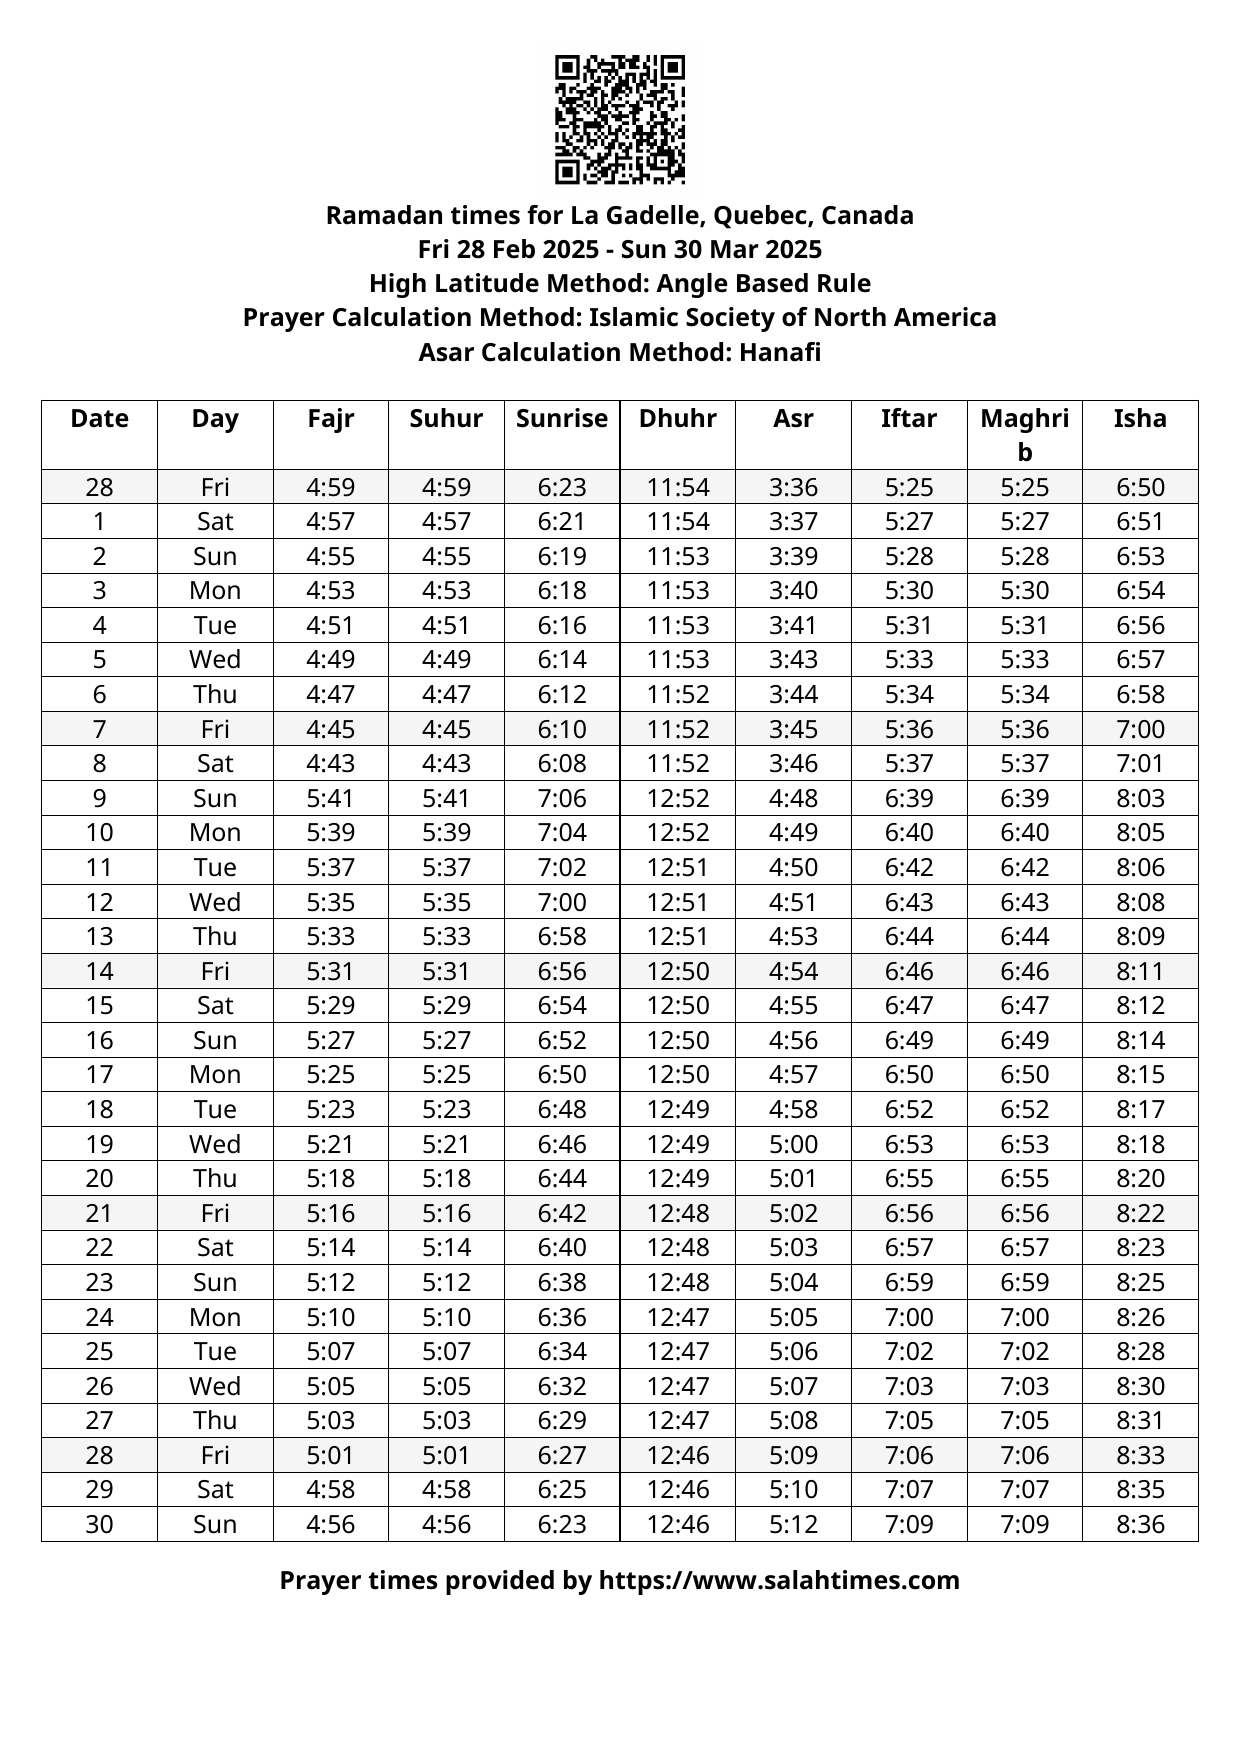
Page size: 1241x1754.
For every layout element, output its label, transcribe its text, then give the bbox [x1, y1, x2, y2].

table_cell 5:04 [736, 1265, 851, 1299]
table_cell 4:47 [389, 677, 504, 711]
table_cell 8:25 [1083, 1265, 1198, 1299]
table_header Date [42, 401, 157, 469]
table_cell 5:31 [852, 608, 967, 642]
table_cell 5:33 [852, 643, 967, 676]
table_cell Sat [158, 989, 273, 1022]
table_cell 8:17 [1083, 1092, 1198, 1126]
table_cell 17 [42, 1058, 157, 1091]
table_cell 6:54 [505, 989, 619, 1022]
text Fri 28 Feb 2025 - Sun 30 Mar 2025 [42, 232, 1198, 266]
table_cell 5:21 [389, 1127, 504, 1160]
table_cell 5:37 [852, 746, 967, 780]
table_cell Sat [158, 1231, 273, 1264]
table_cell 5:25 [852, 470, 967, 503]
table_cell 4:45 [389, 712, 504, 745]
table_cell 4:43 [274, 746, 388, 780]
table_cell 5:10 [389, 1300, 504, 1333]
table_cell 6:58 [1083, 677, 1198, 711]
table_cell 4:49 [274, 643, 388, 676]
table_cell 6:44 [505, 1161, 619, 1195]
table_cell 6:12 [505, 677, 619, 711]
table_cell 5:37 [389, 850, 504, 884]
table_cell 3:39 [736, 539, 851, 572]
table_cell 8:05 [1083, 816, 1198, 849]
table_cell 6:42 [968, 850, 1082, 884]
table_cell 12:51 [621, 919, 735, 953]
table_cell 8:35 [1083, 1473, 1198, 1506]
table_cell 7:01 [1083, 746, 1198, 780]
table_cell 11:53 [621, 574, 735, 607]
table_cell 5:05 [274, 1369, 388, 1402]
table_cell 25 [42, 1334, 157, 1368]
table_cell 14 [42, 954, 157, 987]
table_cell Sun [158, 1265, 273, 1299]
table_cell 7:00 [852, 1300, 967, 1333]
table_cell 5:35 [274, 885, 388, 918]
table_cell 8:11 [1083, 954, 1198, 987]
table_cell 5:30 [852, 574, 967, 607]
table_cell 11:53 [621, 643, 735, 676]
table_header Suhur [389, 401, 504, 469]
table_cell 9 [42, 781, 157, 814]
table_cell Thu [158, 919, 273, 953]
table_cell Mon [158, 574, 273, 607]
table_cell 16 [42, 1023, 157, 1057]
table_cell 5:27 [274, 1023, 388, 1057]
table_cell Wed [158, 643, 273, 676]
table_cell 7:02 [505, 850, 619, 884]
table_cell 5:06 [736, 1334, 851, 1368]
table_cell 6:49 [968, 1023, 1082, 1057]
table_header Dhuhr [621, 401, 735, 469]
table_cell 12:49 [621, 1161, 735, 1195]
text Asar Calculation Method: Hanafi [42, 334, 1198, 368]
table_cell 6:50 [852, 1058, 967, 1091]
table_header Day [158, 401, 273, 469]
table_header Asr [736, 401, 851, 469]
table_cell 12:51 [621, 885, 735, 918]
table_cell 6:23 [505, 470, 619, 503]
table_cell 5:35 [389, 885, 504, 918]
table_cell 6:52 [968, 1092, 1082, 1126]
table_cell 6:44 [968, 919, 1082, 953]
table_cell 6:50 [968, 1058, 1082, 1091]
table_cell 5:25 [274, 1058, 388, 1091]
table_cell 3:36 [736, 470, 851, 503]
table_cell 12:47 [621, 1334, 735, 1368]
table_cell 5:12 [389, 1265, 504, 1299]
table_cell 12:52 [621, 781, 735, 814]
table_cell 7:06 [505, 781, 619, 814]
table_header Iftar [852, 401, 967, 469]
table_cell 4:53 [736, 919, 851, 953]
table_cell 12:52 [621, 816, 735, 849]
table_cell 3:46 [736, 746, 851, 780]
table_cell 6:56 [1083, 608, 1198, 642]
table_cell 6:53 [852, 1127, 967, 1160]
table_cell 6:55 [968, 1161, 1082, 1195]
table_cell 5:03 [274, 1404, 388, 1437]
table_cell 6:54 [1083, 574, 1198, 607]
table_cell 4:51 [389, 608, 504, 642]
table_cell 3:44 [736, 677, 851, 711]
table_cell 12:48 [621, 1231, 735, 1264]
table_cell 5:10 [274, 1300, 388, 1333]
table_cell 6:51 [1083, 504, 1198, 538]
table_cell 6:18 [505, 574, 619, 607]
table_cell 12:50 [621, 954, 735, 987]
table_cell 5:27 [389, 1023, 504, 1057]
table_cell 5:21 [274, 1127, 388, 1160]
table_cell 6:19 [505, 539, 619, 572]
table_cell 5:37 [968, 746, 1082, 780]
table_cell 6:53 [1083, 539, 1198, 572]
table_cell 5 [42, 643, 157, 676]
table_cell 7:09 [968, 1507, 1082, 1541]
table_cell 7:06 [968, 1438, 1082, 1472]
table_cell 5:41 [389, 781, 504, 814]
table_cell 4:54 [736, 954, 851, 987]
table_cell 5:31 [274, 954, 388, 987]
table_cell 7:04 [505, 816, 619, 849]
table_cell Thu [158, 1404, 273, 1437]
table_cell 7:06 [852, 1438, 967, 1472]
table_cell 6:49 [852, 1023, 967, 1057]
table_cell 6:43 [852, 885, 967, 918]
table_cell 6:48 [505, 1092, 619, 1126]
table_cell 5:12 [274, 1265, 388, 1299]
table_cell 6:57 [968, 1231, 1082, 1264]
table_cell 5:34 [852, 677, 967, 711]
table_cell 3:41 [736, 608, 851, 642]
table_cell Wed [158, 885, 273, 918]
table_cell 6:32 [505, 1369, 619, 1402]
table_cell Sat [158, 504, 273, 538]
table_cell 4:55 [274, 539, 388, 572]
table_cell Sun [158, 1507, 273, 1541]
table_header Isha [1083, 401, 1198, 469]
table_cell 5:09 [736, 1438, 851, 1472]
table_header Maghrib [968, 401, 1082, 469]
table_cell 6:46 [852, 954, 967, 987]
table_cell 4:59 [389, 470, 504, 503]
table_cell 7:00 [968, 1300, 1082, 1333]
table_cell 7:07 [852, 1473, 967, 1506]
table_cell 8:30 [1083, 1369, 1198, 1402]
table_cell 6:50 [505, 1058, 619, 1091]
table_cell 6:56 [968, 1196, 1082, 1229]
table_cell Fri [158, 954, 273, 987]
table_cell 28 [42, 470, 157, 503]
table_cell Fri [158, 1196, 273, 1229]
table_cell 6:44 [852, 919, 967, 953]
table_cell 8:12 [1083, 989, 1198, 1022]
table_cell 21 [42, 1196, 157, 1229]
table_cell 4:51 [274, 608, 388, 642]
text Ramadan times for La Gadelle, Quebec, Canada [42, 198, 1198, 232]
table_header Sunrise [505, 401, 619, 469]
table_cell 8:28 [1083, 1334, 1198, 1368]
table_cell 5:01 [736, 1161, 851, 1195]
table_cell 12:50 [621, 1058, 735, 1091]
table_cell 5:14 [389, 1231, 504, 1264]
table_cell 5:31 [389, 954, 504, 987]
table_cell Sun [158, 539, 273, 572]
table_cell 6:52 [852, 1092, 967, 1126]
table_cell Sun [158, 1023, 273, 1057]
table_cell 8:26 [1083, 1300, 1198, 1333]
table_cell 11 [42, 850, 157, 884]
table_cell 6:10 [505, 712, 619, 745]
table_cell 12:50 [621, 989, 735, 1022]
table_cell 12:48 [621, 1196, 735, 1229]
table_cell Sat [158, 1473, 273, 1506]
table_cell 5:29 [274, 989, 388, 1022]
table_cell 4:56 [389, 1507, 504, 1541]
text Prayer Calculation Method: Islamic Society of North America [42, 300, 1198, 334]
table_cell 6:23 [505, 1507, 619, 1541]
table_cell Mon [158, 1300, 273, 1333]
table_cell 5:03 [389, 1404, 504, 1437]
table_cell 11:52 [621, 677, 735, 711]
table_cell 8:14 [1083, 1023, 1198, 1057]
table_cell 4:58 [274, 1473, 388, 1506]
table_cell 3:37 [736, 504, 851, 538]
table_cell 4:59 [274, 470, 388, 503]
table_cell 6:39 [968, 781, 1082, 814]
table_cell 12:46 [621, 1473, 735, 1506]
table_cell 4:55 [736, 989, 851, 1022]
table_cell 13 [42, 919, 157, 953]
table_cell 3 [42, 574, 157, 607]
table_cell 5:33 [389, 919, 504, 953]
table_cell 6:40 [505, 1231, 619, 1264]
table_cell 5:37 [274, 850, 388, 884]
table_cell 6:16 [505, 608, 619, 642]
table_cell 6:25 [505, 1473, 619, 1506]
table_cell 5:34 [968, 677, 1082, 711]
table_cell 12:47 [621, 1300, 735, 1333]
table_cell Sat [158, 746, 273, 780]
table_cell 11:54 [621, 470, 735, 503]
table_cell 5:39 [389, 816, 504, 849]
table_cell 5:36 [968, 712, 1082, 745]
table_cell 12:51 [621, 850, 735, 884]
table_cell 6:29 [505, 1404, 619, 1437]
table_cell 11:52 [621, 712, 735, 745]
table_cell 4:55 [389, 539, 504, 572]
table_cell 10 [42, 816, 157, 849]
table_cell 8:22 [1083, 1196, 1198, 1229]
table_cell 6:56 [852, 1196, 967, 1229]
table_cell 7:03 [968, 1369, 1082, 1402]
table_cell 29 [42, 1473, 157, 1506]
table_cell 7:05 [852, 1404, 967, 1437]
table_cell 5:14 [274, 1231, 388, 1264]
table_cell Mon [158, 1058, 273, 1091]
table_cell 5:07 [274, 1334, 388, 1368]
table_cell 5:10 [736, 1473, 851, 1506]
table_cell 2 [42, 539, 157, 572]
table_cell 5:07 [389, 1334, 504, 1368]
table_cell 5:08 [736, 1404, 851, 1437]
table_cell Wed [158, 1127, 273, 1160]
table_cell 4:57 [389, 504, 504, 538]
table_cell 8:09 [1083, 919, 1198, 953]
table_cell 5:23 [274, 1092, 388, 1126]
table_cell 4:58 [389, 1473, 504, 1506]
table_cell Thu [158, 677, 273, 711]
table_cell 6:58 [505, 919, 619, 953]
table_cell 8:03 [1083, 781, 1198, 814]
text Prayer times provided by https://www.salahtimes.com [42, 1563, 1198, 1597]
table_cell 6:59 [852, 1265, 967, 1299]
table_cell 5:25 [389, 1058, 504, 1091]
table_cell 5:36 [852, 712, 967, 745]
table_cell 6:08 [505, 746, 619, 780]
table_cell 6:42 [505, 1196, 619, 1229]
table_cell 4:56 [736, 1023, 851, 1057]
table_cell Tue [158, 1334, 273, 1368]
table_cell 7 [42, 712, 157, 745]
table_cell Tue [158, 1092, 273, 1126]
table_cell 5:41 [274, 781, 388, 814]
table_cell 8:33 [1083, 1438, 1198, 1472]
table_cell 26 [42, 1369, 157, 1402]
table_cell 6:55 [852, 1161, 967, 1195]
table_cell 5:27 [968, 504, 1082, 538]
table_cell 19 [42, 1127, 157, 1160]
table_cell Fri [158, 470, 273, 503]
table_cell Thu [158, 1161, 273, 1195]
table_cell 5:33 [274, 919, 388, 953]
table_cell 5:30 [968, 574, 1082, 607]
table_cell 5:05 [736, 1300, 851, 1333]
text High Latitude Method: Angle Based Rule [42, 266, 1198, 300]
table_header Fajr [274, 401, 388, 469]
table_cell 8 [42, 746, 157, 780]
table_cell 4 [42, 608, 157, 642]
table_cell 8:18 [1083, 1127, 1198, 1160]
table_cell 5:07 [736, 1369, 851, 1402]
table_cell 6:59 [968, 1265, 1082, 1299]
table_cell Tue [158, 608, 273, 642]
table_cell 6:40 [852, 816, 967, 849]
picture [542, 41, 699, 198]
table_cell 4:57 [736, 1058, 851, 1091]
table_cell 4:45 [274, 712, 388, 745]
table_cell 6:46 [968, 954, 1082, 987]
table_cell 5:28 [968, 539, 1082, 572]
table_cell Tue [158, 850, 273, 884]
table_cell 4:53 [274, 574, 388, 607]
table_cell 7:09 [852, 1507, 967, 1541]
table_cell 4:43 [389, 746, 504, 780]
table_cell 5:00 [736, 1127, 851, 1160]
table_cell 24 [42, 1300, 157, 1333]
table_cell 7:03 [852, 1369, 967, 1402]
table_cell 5:39 [274, 816, 388, 849]
table_cell 5:27 [852, 504, 967, 538]
table_cell 6:39 [852, 781, 967, 814]
table_cell 7:00 [505, 885, 619, 918]
table_cell 12:49 [621, 1092, 735, 1126]
table_cell 5:16 [389, 1196, 504, 1229]
table_cell 15 [42, 989, 157, 1022]
table_cell 18 [42, 1092, 157, 1126]
table_cell 5:28 [852, 539, 967, 572]
table_cell Mon [158, 816, 273, 849]
table_cell 4:53 [389, 574, 504, 607]
table_cell 6:57 [852, 1231, 967, 1264]
table_cell 4:47 [274, 677, 388, 711]
table_cell 8:31 [1083, 1404, 1198, 1437]
table_cell 5:25 [968, 470, 1082, 503]
table_cell Fri [158, 1438, 273, 1472]
table_cell Wed [158, 1369, 273, 1402]
table_cell 3:45 [736, 712, 851, 745]
table_cell 5:12 [736, 1507, 851, 1541]
table_cell Sun [158, 781, 273, 814]
table_cell Fri [158, 712, 273, 745]
table_cell 4:57 [274, 504, 388, 538]
table_cell 4:49 [736, 816, 851, 849]
table_cell 22 [42, 1231, 157, 1264]
table_cell 4:48 [736, 781, 851, 814]
table_cell 6:14 [505, 643, 619, 676]
table_cell 7:05 [968, 1404, 1082, 1437]
table_cell 5:16 [274, 1196, 388, 1229]
table_cell 6 [42, 677, 157, 711]
table_cell 12:47 [621, 1404, 735, 1437]
table_cell 6:46 [505, 1127, 619, 1160]
table_cell 6:40 [968, 816, 1082, 849]
table_cell 5:31 [968, 608, 1082, 642]
table_cell 6:43 [968, 885, 1082, 918]
table_cell 6:57 [1083, 643, 1198, 676]
table_cell 5:01 [389, 1438, 504, 1472]
table_cell 23 [42, 1265, 157, 1299]
table_cell 12 [42, 885, 157, 918]
table_cell 11:53 [621, 608, 735, 642]
table_cell 7:02 [968, 1334, 1082, 1368]
table_cell 5:18 [389, 1161, 504, 1195]
table_cell 6:53 [968, 1127, 1082, 1160]
table_cell 5:33 [968, 643, 1082, 676]
table_cell 6:52 [505, 1023, 619, 1057]
table_cell 6:27 [505, 1438, 619, 1472]
table_cell 20 [42, 1161, 157, 1195]
table_cell 30 [42, 1507, 157, 1541]
table_cell 8:08 [1083, 885, 1198, 918]
table_cell 8:06 [1083, 850, 1198, 884]
table_cell 4:49 [389, 643, 504, 676]
table_cell 5:01 [274, 1438, 388, 1472]
table_cell 6:34 [505, 1334, 619, 1368]
table_cell 27 [42, 1404, 157, 1437]
table_cell 11:53 [621, 539, 735, 572]
table_cell 12:46 [621, 1438, 735, 1472]
table_cell 5:18 [274, 1161, 388, 1195]
table_cell 8:23 [1083, 1231, 1198, 1264]
table_cell 8:15 [1083, 1058, 1198, 1091]
table_cell 3:40 [736, 574, 851, 607]
table_cell 5:02 [736, 1196, 851, 1229]
table_cell 5:05 [389, 1369, 504, 1402]
table_cell 6:21 [505, 504, 619, 538]
table_cell 6:38 [505, 1265, 619, 1299]
table_cell 12:48 [621, 1265, 735, 1299]
table_cell 7:02 [852, 1334, 967, 1368]
table_cell 6:47 [968, 989, 1082, 1022]
table_cell 12:50 [621, 1023, 735, 1057]
table_cell 7:00 [1083, 712, 1198, 745]
table_cell 6:56 [505, 954, 619, 987]
table_cell 7:07 [968, 1473, 1082, 1506]
table_cell 4:51 [736, 885, 851, 918]
table_cell 12:49 [621, 1127, 735, 1160]
table_cell 12:47 [621, 1369, 735, 1402]
table_cell 8:20 [1083, 1161, 1198, 1195]
table_cell 8:36 [1083, 1507, 1198, 1541]
table_cell 6:50 [1083, 470, 1198, 503]
table_cell 5:23 [389, 1092, 504, 1126]
table_cell 5:29 [389, 989, 504, 1022]
table_cell 1 [42, 504, 157, 538]
table_cell 11:52 [621, 746, 735, 780]
table_cell 12:46 [621, 1507, 735, 1541]
table_cell 6:42 [852, 850, 967, 884]
table_cell 4:50 [736, 850, 851, 884]
table_cell 11:54 [621, 504, 735, 538]
table_cell 3:43 [736, 643, 851, 676]
table_cell 4:58 [736, 1092, 851, 1126]
table_cell 6:47 [852, 989, 967, 1022]
table_cell 5:03 [736, 1231, 851, 1264]
table_cell 6:36 [505, 1300, 619, 1333]
table_cell 4:56 [274, 1507, 388, 1541]
table_cell 28 [42, 1438, 157, 1472]
